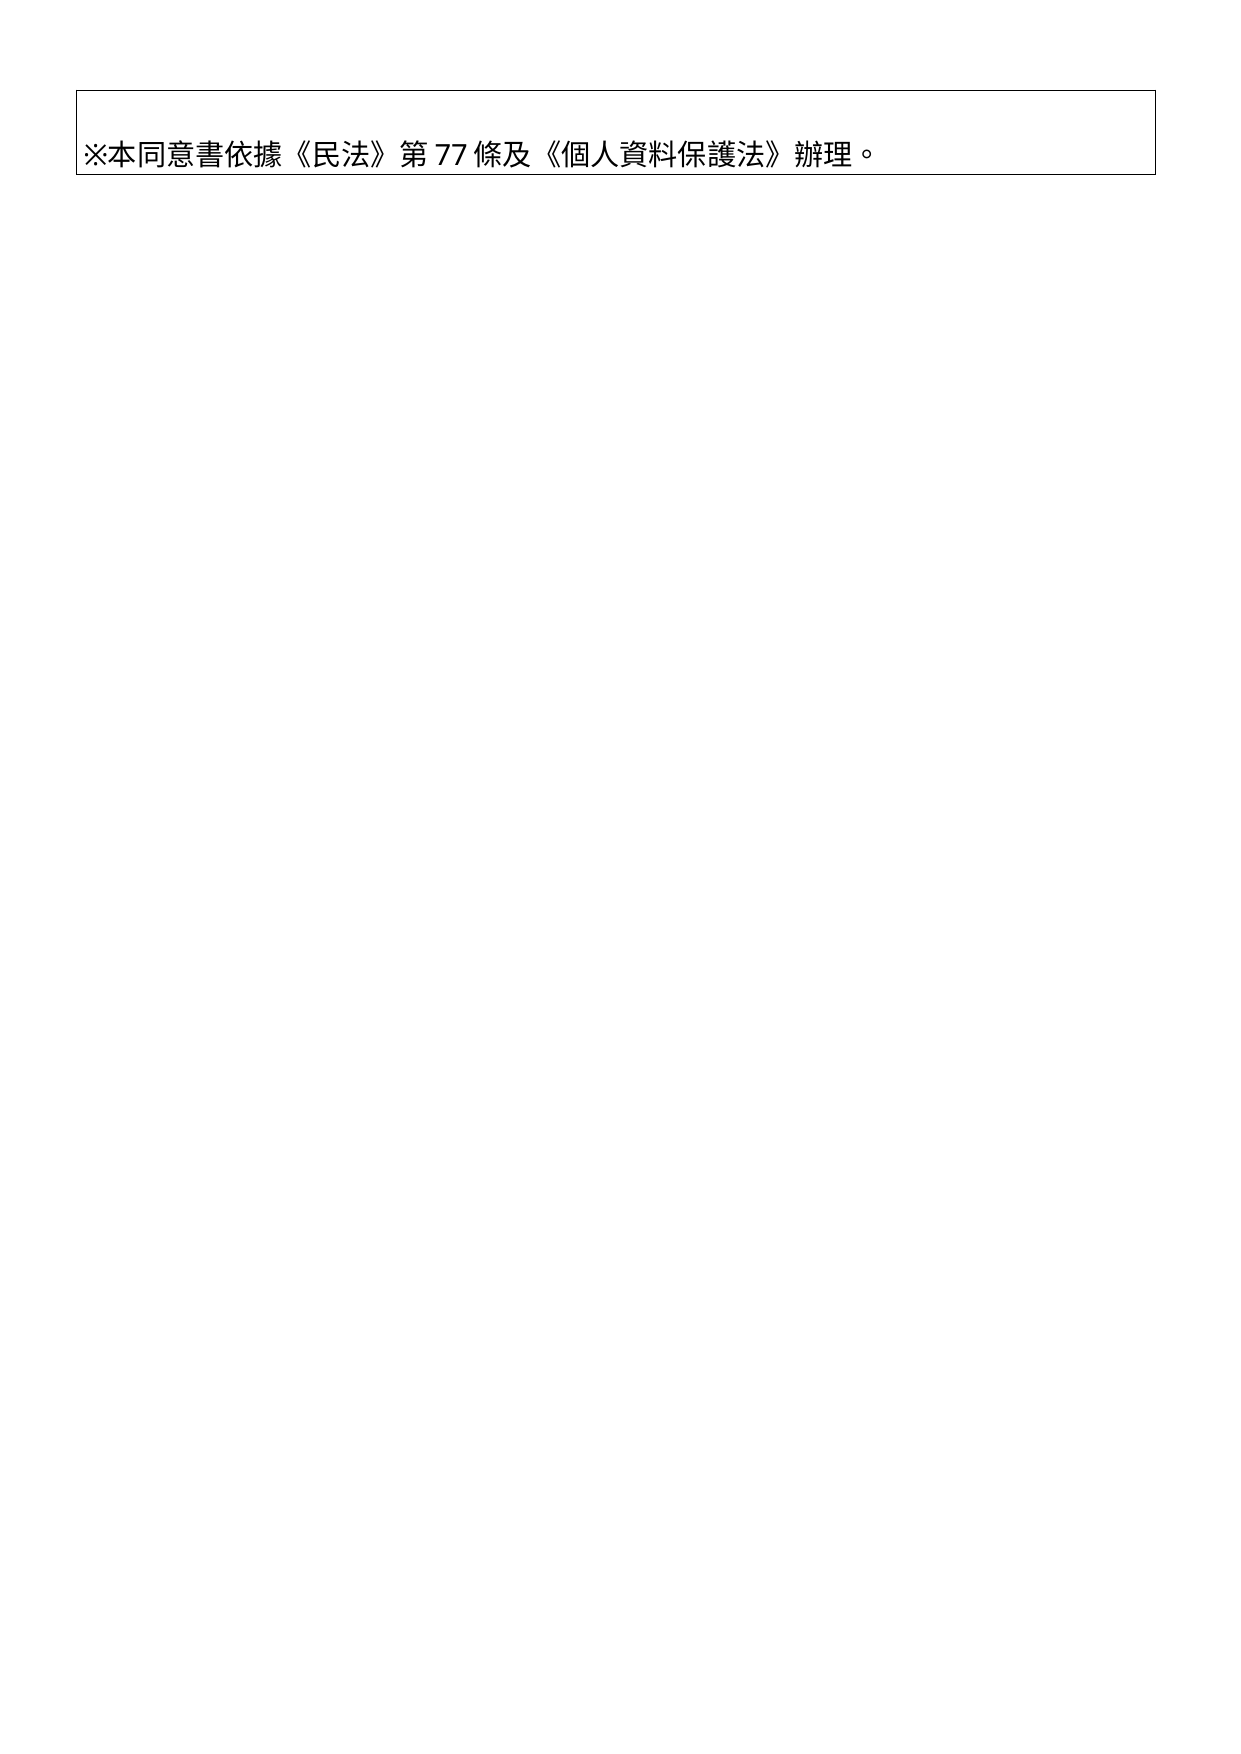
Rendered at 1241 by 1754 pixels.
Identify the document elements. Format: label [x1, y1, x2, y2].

table_header [77, 91, 1155, 174]
